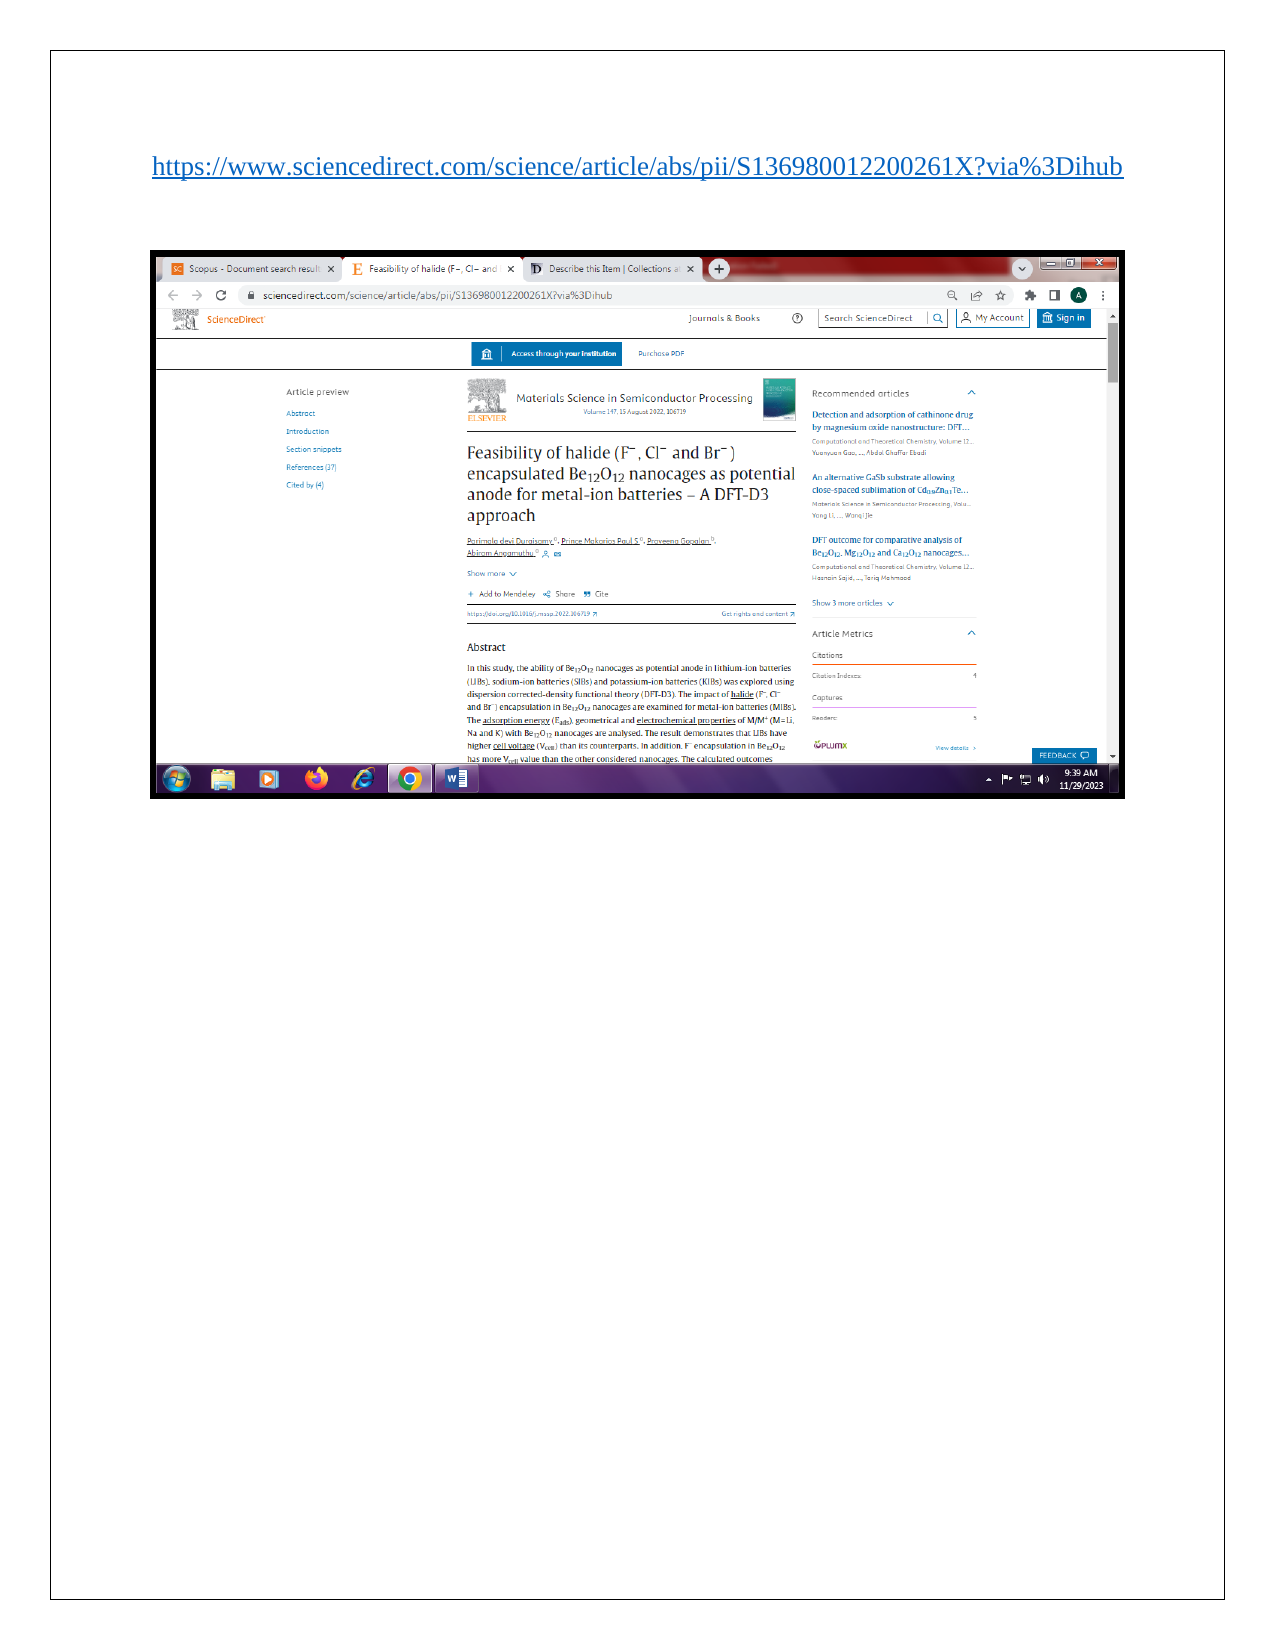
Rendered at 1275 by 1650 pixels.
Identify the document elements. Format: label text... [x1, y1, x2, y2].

text https://www.sciencedirect.com/science/article/abs/pii/S136980012200261X?via%3Dihub [150, 150, 1125, 181]
picture [156, 257, 1119, 793]
